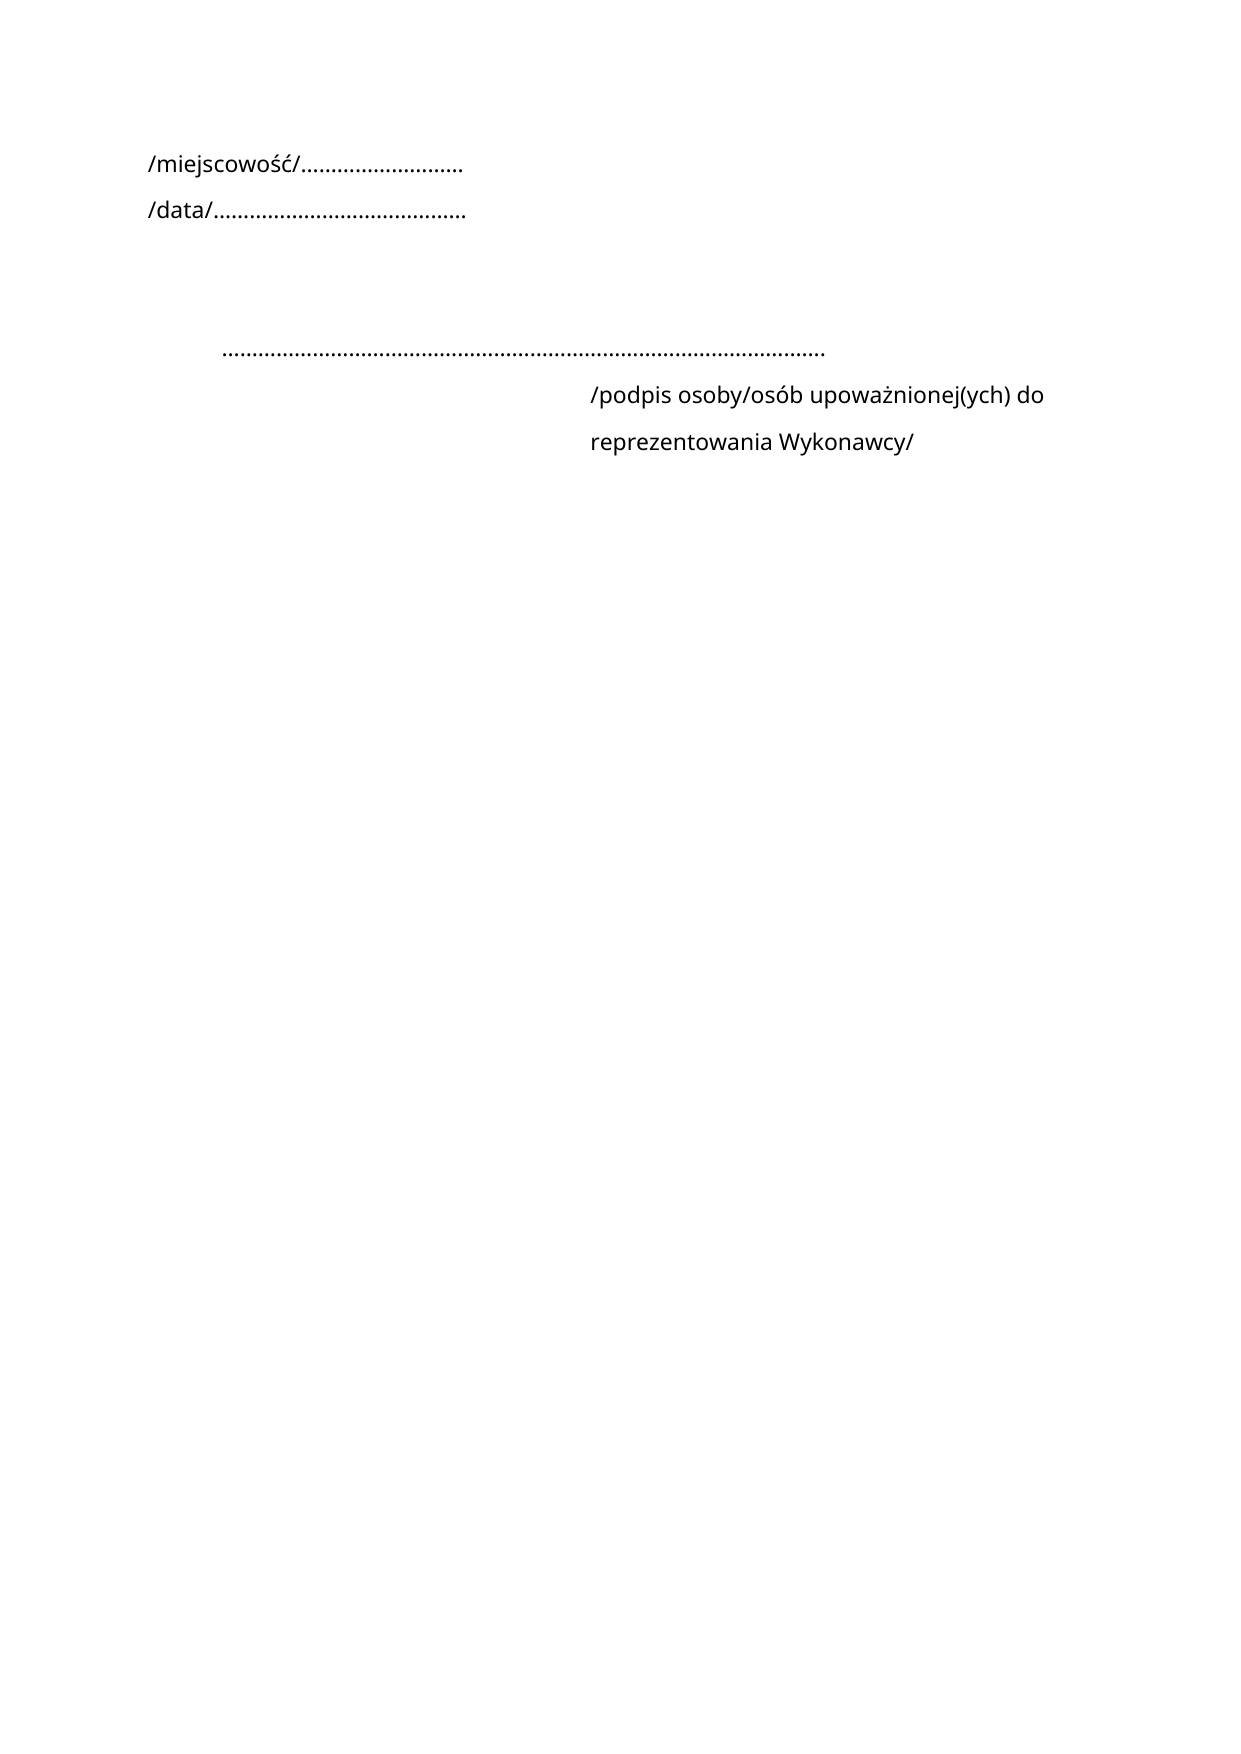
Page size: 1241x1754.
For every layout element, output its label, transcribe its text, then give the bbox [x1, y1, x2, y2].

text ………………………………………………………………………………………. [148, 288, 1093, 363]
text /miejscowość/……………………… [148, 148, 1093, 179]
text /data/…………………………………… [148, 194, 1093, 226]
text /podpis osoby/osób upoważnionej(ych) do reprezentowania Wykonawcy/ [590, 379, 1093, 457]
